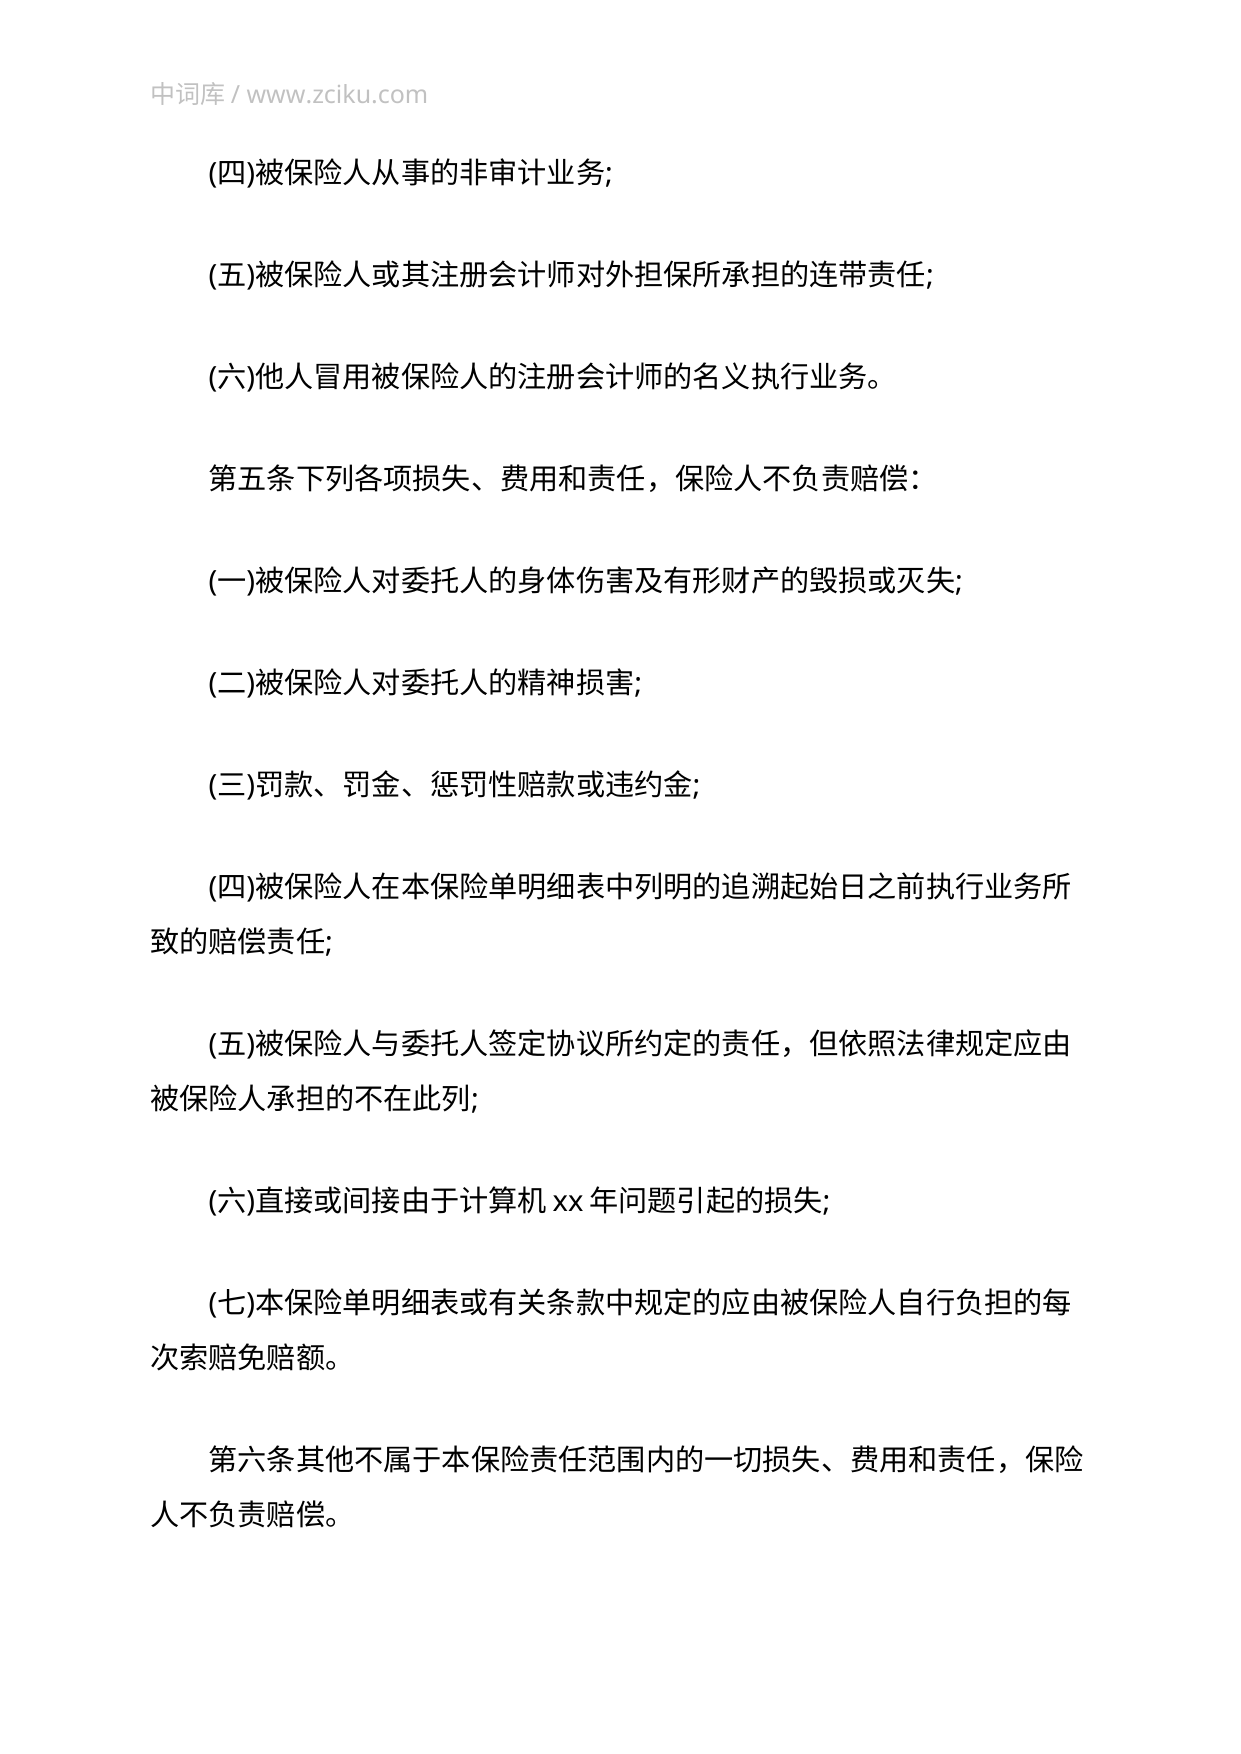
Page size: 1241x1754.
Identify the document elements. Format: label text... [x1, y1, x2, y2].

text (六)他人冒用被保险人的注册会计师的名义执行业务。 [150, 354, 1090, 396]
text (三)罚款、罚金、惩罚性赔款或违约金; [150, 762, 1090, 804]
text (六)直接或间接由于计算机xx年问题引起的损失; [150, 1178, 1090, 1220]
text 第五条下列各项损失、费用和责任，保险人不负责赔偿： [150, 456, 1090, 498]
text (四)被保险人在本保险单明细表中列明的追溯起始日之前执行业务所致的赔偿责任; [150, 864, 1090, 961]
text (二)被保险人对委托人的精神损害; [150, 660, 1090, 702]
text (五)被保险人或其注册会计师对外担保所承担的连带责任; [150, 252, 1090, 294]
text (一)被保险人对委托人的身体伤害及有形财产的毁损或灭失; [150, 558, 1090, 600]
text 第六条其他不属于本保险责任范围内的一切损失、费用和责任，保险人不负责赔偿。 [150, 1436, 1090, 1533]
text (七)本保险单明细表或有关条款中规定的应由被保险人自行负担的每次索赔免赔额。 [150, 1279, 1090, 1377]
text (四)被保险人从事的非审计业务; [150, 150, 1090, 192]
text (五)被保险人与委托人签定协议所约定的责任，但依照法律规定应由被保险人承担的不在此列; [150, 1021, 1090, 1118]
